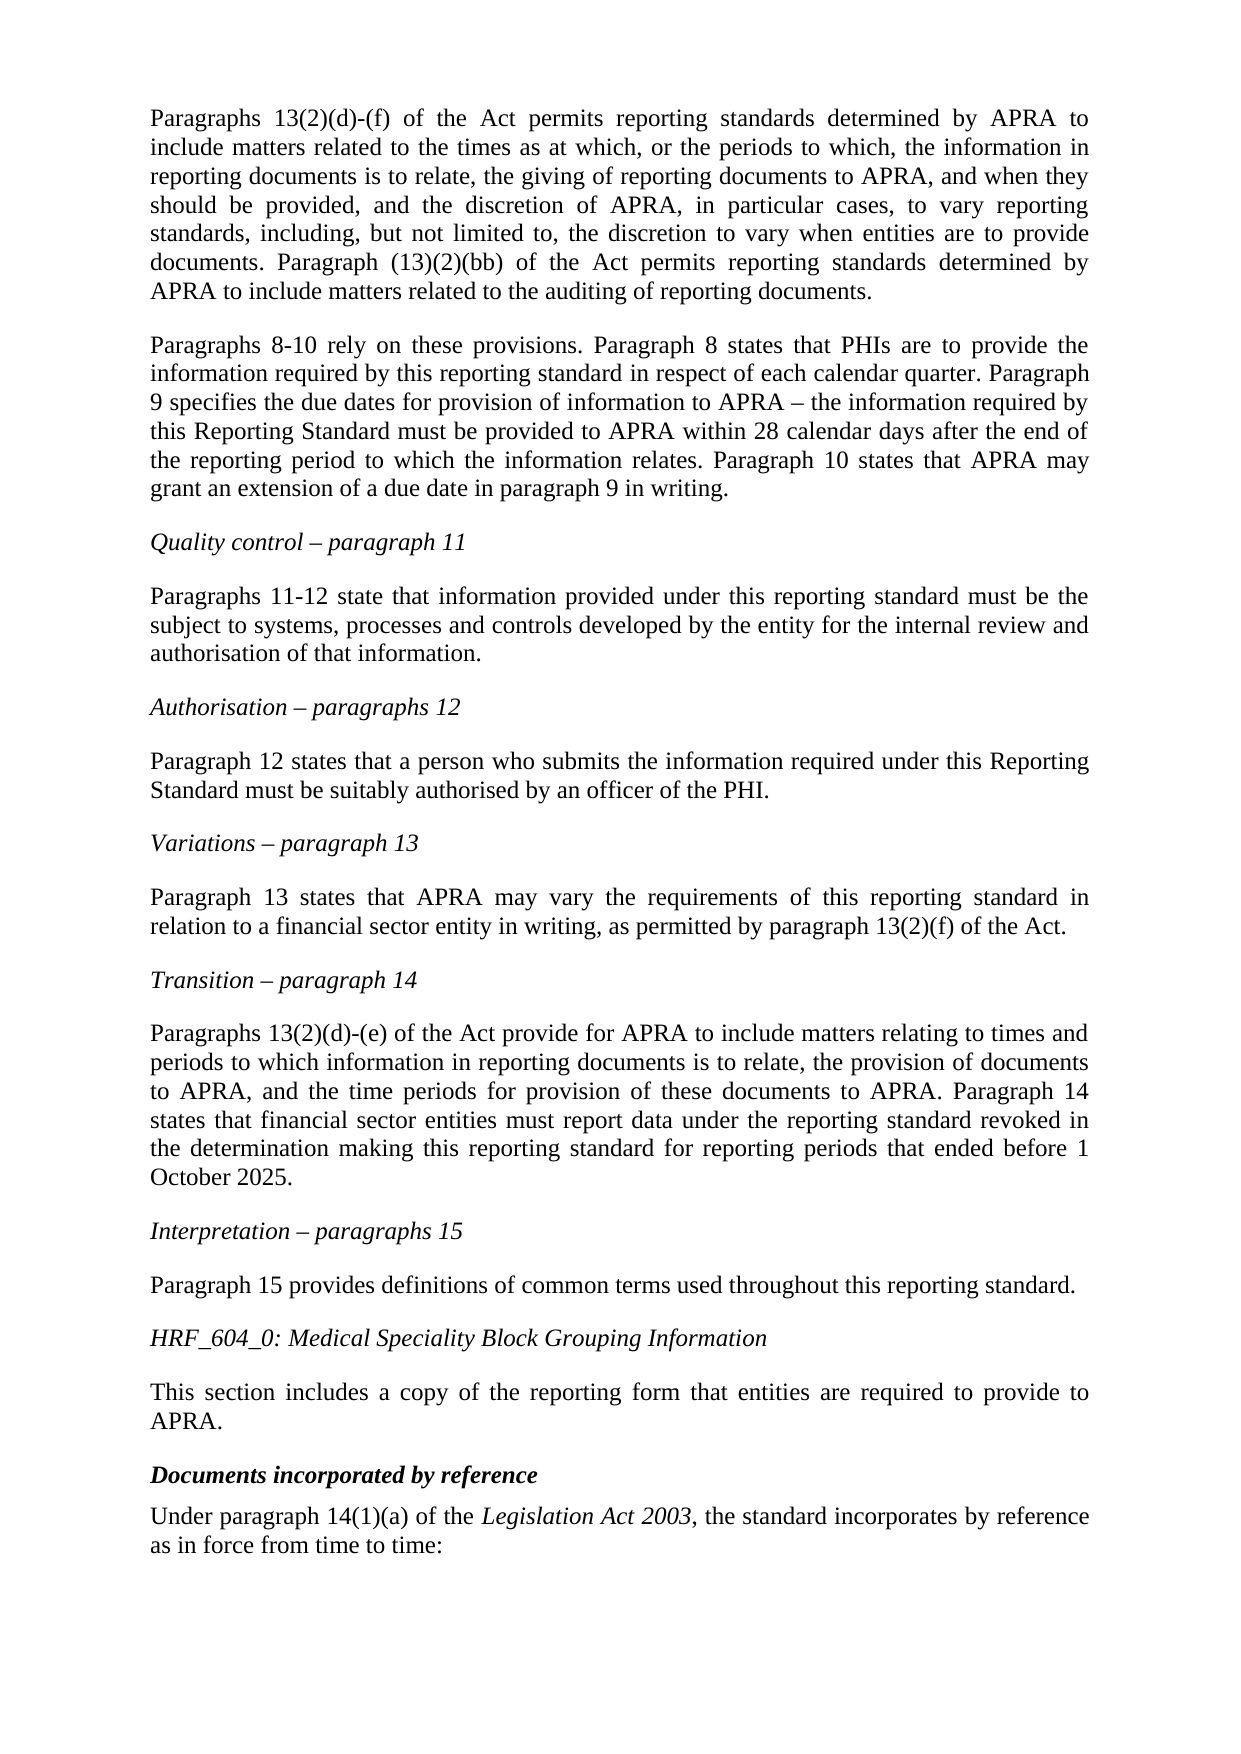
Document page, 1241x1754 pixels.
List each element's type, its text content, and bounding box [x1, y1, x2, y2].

subtitle Documents incorporated by reference [150, 1460, 1090, 1488]
list Variations – paragraph 13 [150, 828, 1090, 857]
subtitle Transition – paragraph 14 [150, 965, 1090, 993]
text Paragraphs 8-10 rely on these provisions. Paragraph 8 states that PHIs are to provide the information required by this reporting standard in respect of each calendar quarter. Paragraph 9 specifies the due dates for provision of information to APRA – the information required by this Reporting Standard must be provided to APRA within 28 calendar days after the end of the reporting period to which the information relates. Paragraph 10 states that APRA may grant an extension of a due date in paragraph 9 in writing. [150, 330, 1090, 502]
list Quality control – paragraph 11 [150, 527, 1090, 556]
text This section includes a copy of the reporting form that entities are required to provide to APRA. [150, 1377, 1090, 1435]
list Interpretation – paragraphs 15 [150, 1216, 1090, 1245]
list Paragraphs 13(2)(d)-(f) of the Act permits reporting standards determined by APRA to include matters related to the times as at which, or the periods to which, the information in reporting documents is to relate, the giving of reporting documents to APRA, and when they should be provided, and the discretion of APRA, in particular cases, to vary reporting standards, including, but not limited to, the discretion to vary when entities are to provide documents. Paragraph (13)(2)(bb) of the Act permits reporting standards determined by APRA to include matters related to the auditing of reporting documents. [150, 103, 1090, 305]
text Paragraph 13 states that APRA may vary the requirements of this reporting standard in relation to a financial sector entity in writing, as permitted by paragraph 13(2)(f) of the Act. [150, 882, 1090, 940]
subtitle HRF_604_0: Medical Speciality Block Grouping Information [150, 1323, 1090, 1352]
list Authorisation – paragraphs 12 [150, 692, 1090, 721]
text Paragraphs 11-12 state that information provided under this reporting standard must be the subject to systems, processes and controls developed by the entity for the internal review and authorisation of that information. [150, 581, 1090, 667]
text Paragraph 15 provides definitions of common terms used throughout this reporting standard. [150, 1270, 1090, 1298]
text Paragraphs 13(2)(d)-(e) of the Act provide for APRA to include matters relating to times and periods to which information in reporting documents is to relate, the provision of documents to APRA, and the time periods for provision of these documents to APRA. Paragraph 14 states that financial sector entities must report data under the reporting standard revoked in the determination making this reporting standard for reporting periods that ended before 1 October 2025. [150, 1018, 1090, 1191]
text Paragraph 12 states that a person who submits the information required under this Reporting Standard must be suitably authorised by an officer of the PHI. [150, 746, 1090, 803]
text Under paragraph 14(1)(a) of the Legislation Act 2003, the standard incorporates by reference as in force from time to time: [150, 1501, 1090, 1558]
